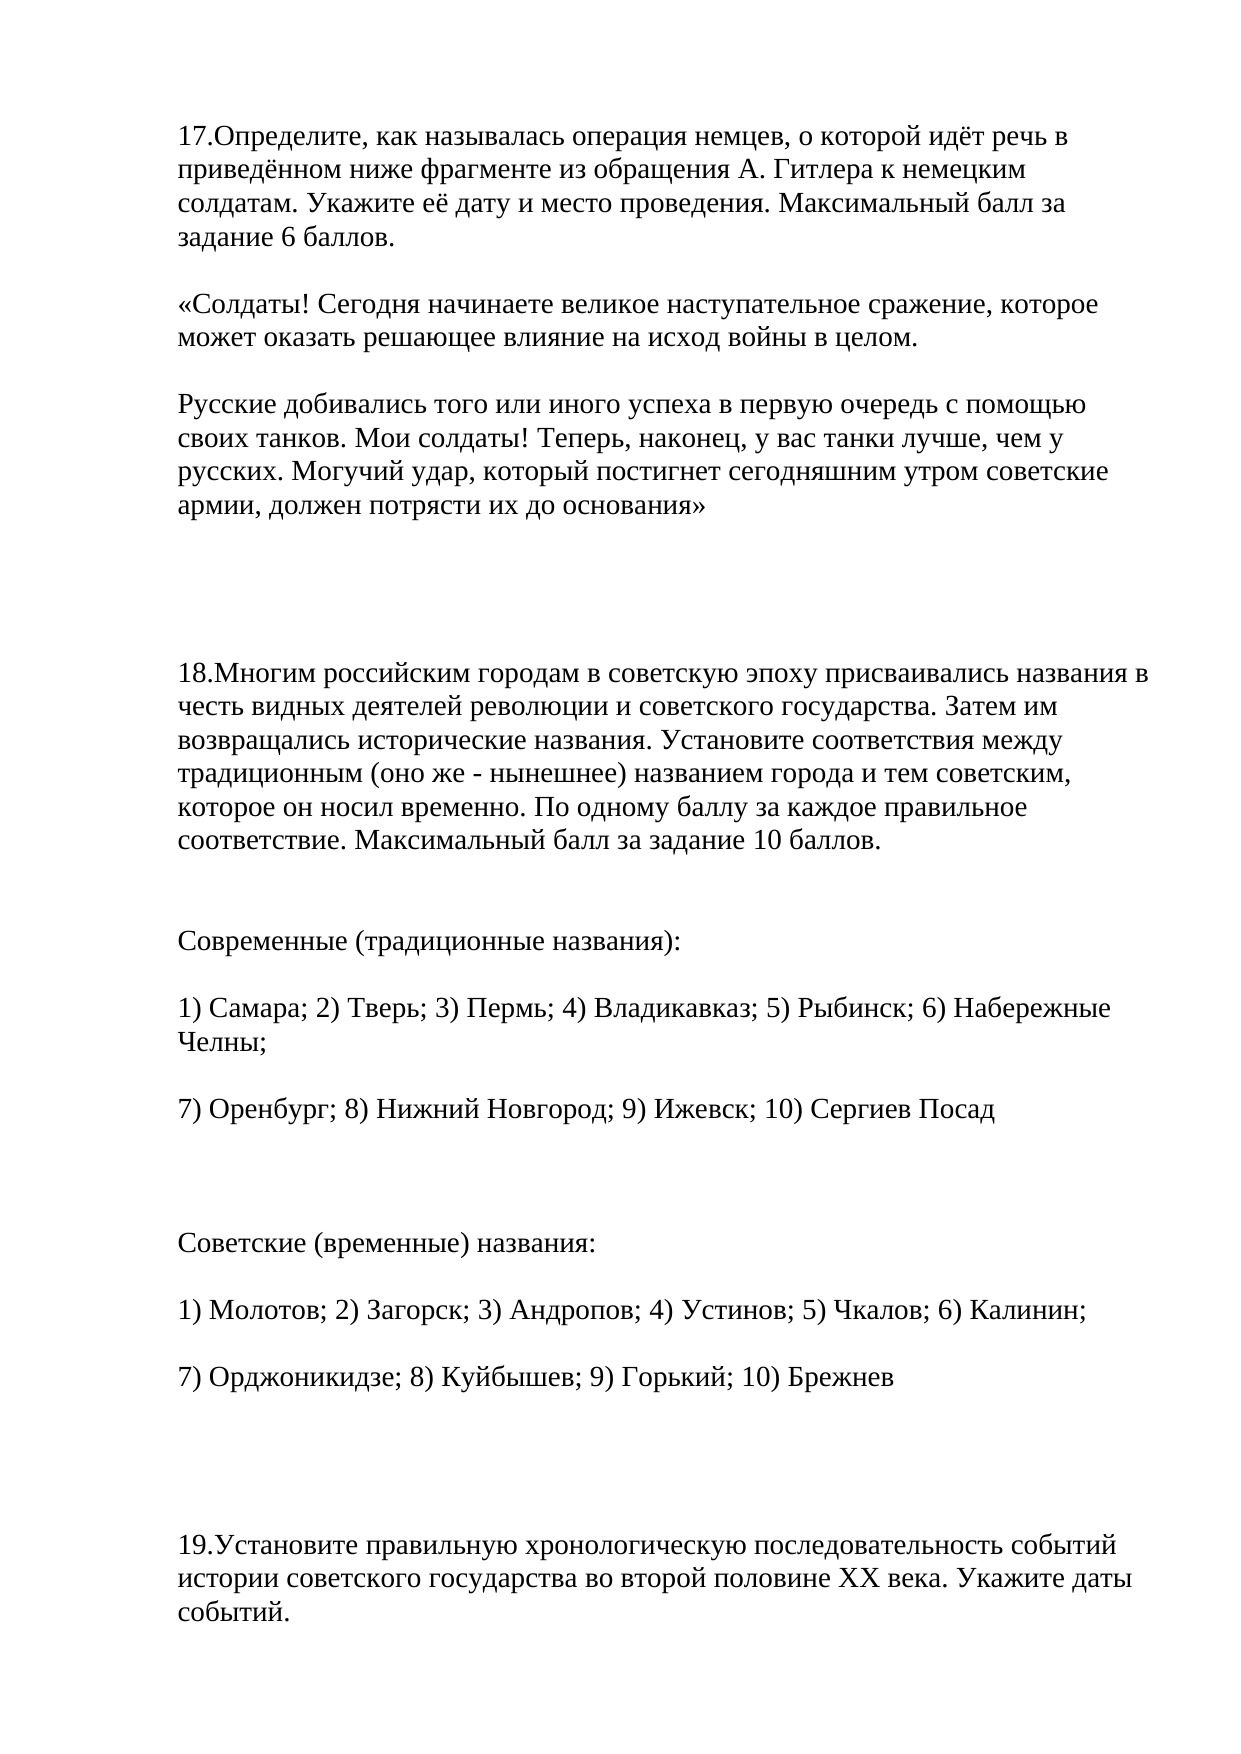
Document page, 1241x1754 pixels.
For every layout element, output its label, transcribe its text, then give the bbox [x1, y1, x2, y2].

text 18.Многим российским городам в советскую эпоху присваивались названия в честь видных деятелей революции и советского государства. Затем им возвращались исторические названия. Установите соответствия между традиционным (оно же - нынешнее) названием города и тем советским, которое он носил временно. По одному баллу за каждое правильное соответствие. Максимальный балл за задание 10 баллов. [177, 655, 1152, 856]
text 7) Орджоникидзе; 8) Куйбышев; 9) Горький; 10) Брежнев [177, 1359, 1152, 1393]
text «Солдаты! Сегодня начинаете великое наступательное сражение, которое может оказать решающее влияние на исход войны в целом. [177, 286, 1152, 353]
text Современные (традиционные названия): [177, 923, 1152, 957]
text 17.Определите, как называлась операция немцев, о которой идёт речь в приведённом ниже фрагменте из обращения А. Гитлера к немецким солдатам. Укажите её дату и место проведения. Максимальный балл за задание 6 баллов. [177, 118, 1152, 252]
text 1) Самара; 2) Тверь; 3) Пермь; 4) Владикавказ; 5) Рыбинск; 6) Набережные Челны; [177, 990, 1152, 1057]
text 1) Молотов; 2) Загорск; 3) Андропов; 4) Устинов; 5) Чкалов; 6) Калинин; [177, 1292, 1152, 1326]
text 19.Установите правильную хронологическую последовательность событий истории советского государства во второй половине ХХ века. Укажите даты событий. [177, 1527, 1152, 1627]
text 7) Оренбург; 8) Нижний Новгород; 9) Ижевск; 10) Сергиев Посад [177, 1091, 1152, 1124]
text Русские добивались того или иного успеха в первую очередь с помощью своих танков. Мои солдаты! Теперь, наконец, у вас танки лучше, чем у русских. Могучий удар, который постигнет сегодняшним утром советские армии, должен потрясти их до основания» [177, 386, 1152, 521]
text Советские (временные) названия: [177, 1225, 1152, 1258]
